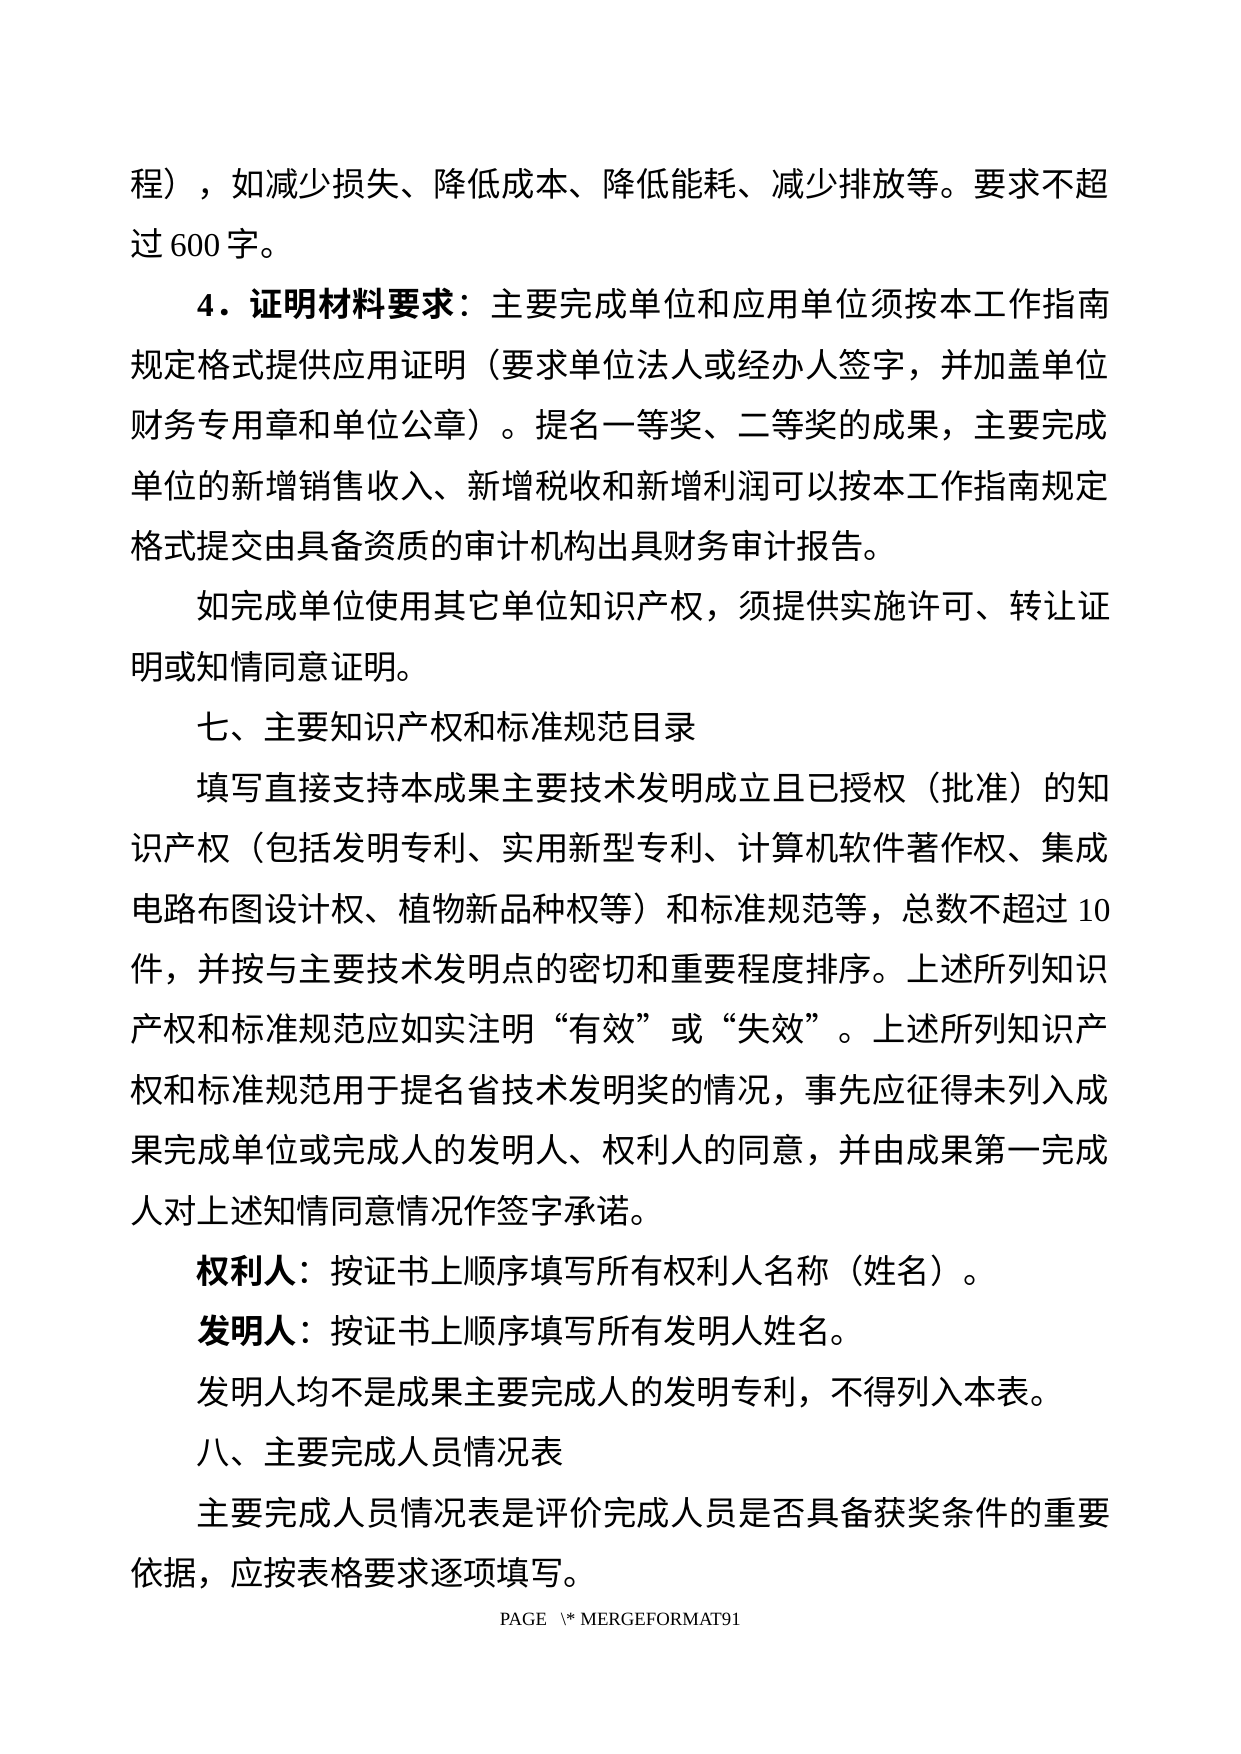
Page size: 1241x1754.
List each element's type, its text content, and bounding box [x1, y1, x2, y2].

text 主要完成人员情况表是评价完成人员是否具备获奖条件的重要依据，应按表格要求逐项填写。 [130, 1477, 1110, 1598]
text 发明人：按证书上顺序填写所有发明人姓名。 [130, 1296, 1110, 1356]
text 4．证明材料要求：主要完成单位和应用单位须按本工作指南规定格式提供应用证明（要求单位法人或经办人签字，并加盖单位财务专用章和单位公章）。提名一等奖、二等奖的成果，主要完成单位的新增销售收入、新增税收和新增利润可以按本工作指南规定格式提交由具备资质的审计机构出具财务审计报告。 [130, 268, 1110, 571]
text 权利人：按证书上顺序填写所有权利人名称（姓名）。 [130, 1235, 1110, 1296]
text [130, 148, 1110, 268]
text 八、主要完成人员情况表 [130, 1416, 1110, 1477]
text 发明人均不是成果主要完成人的发明专利，不得列入本表。 [130, 1356, 1110, 1416]
text 七、主要知识产权和标准规范目录 [130, 691, 1110, 752]
text 填写直接支持本成果主要技术发明成立且已授权（批准）的知识产权（包括发明专利、实用新型专利、计算机软件著作权、集成电路布图设计权、植物新品种权等）和标准规范等，总数不超过10件，并按与主要技术发明点的密切和重要程度排序。上述所列知识产权和标准规范应如实注明“有效”或“失效”。上述所列知识产权和标准规范用于提名省技术发明奖的情况，事先应征得未列入成果完成单位或完成人的发明人、权利人的同意，并由成果第一完成人对上述知情同意情况作签字承诺。 [130, 752, 1110, 1235]
text 如完成单位使用其它单位知识产权，须提供实施许可、转让证明或知情同意证明。 [130, 571, 1110, 691]
